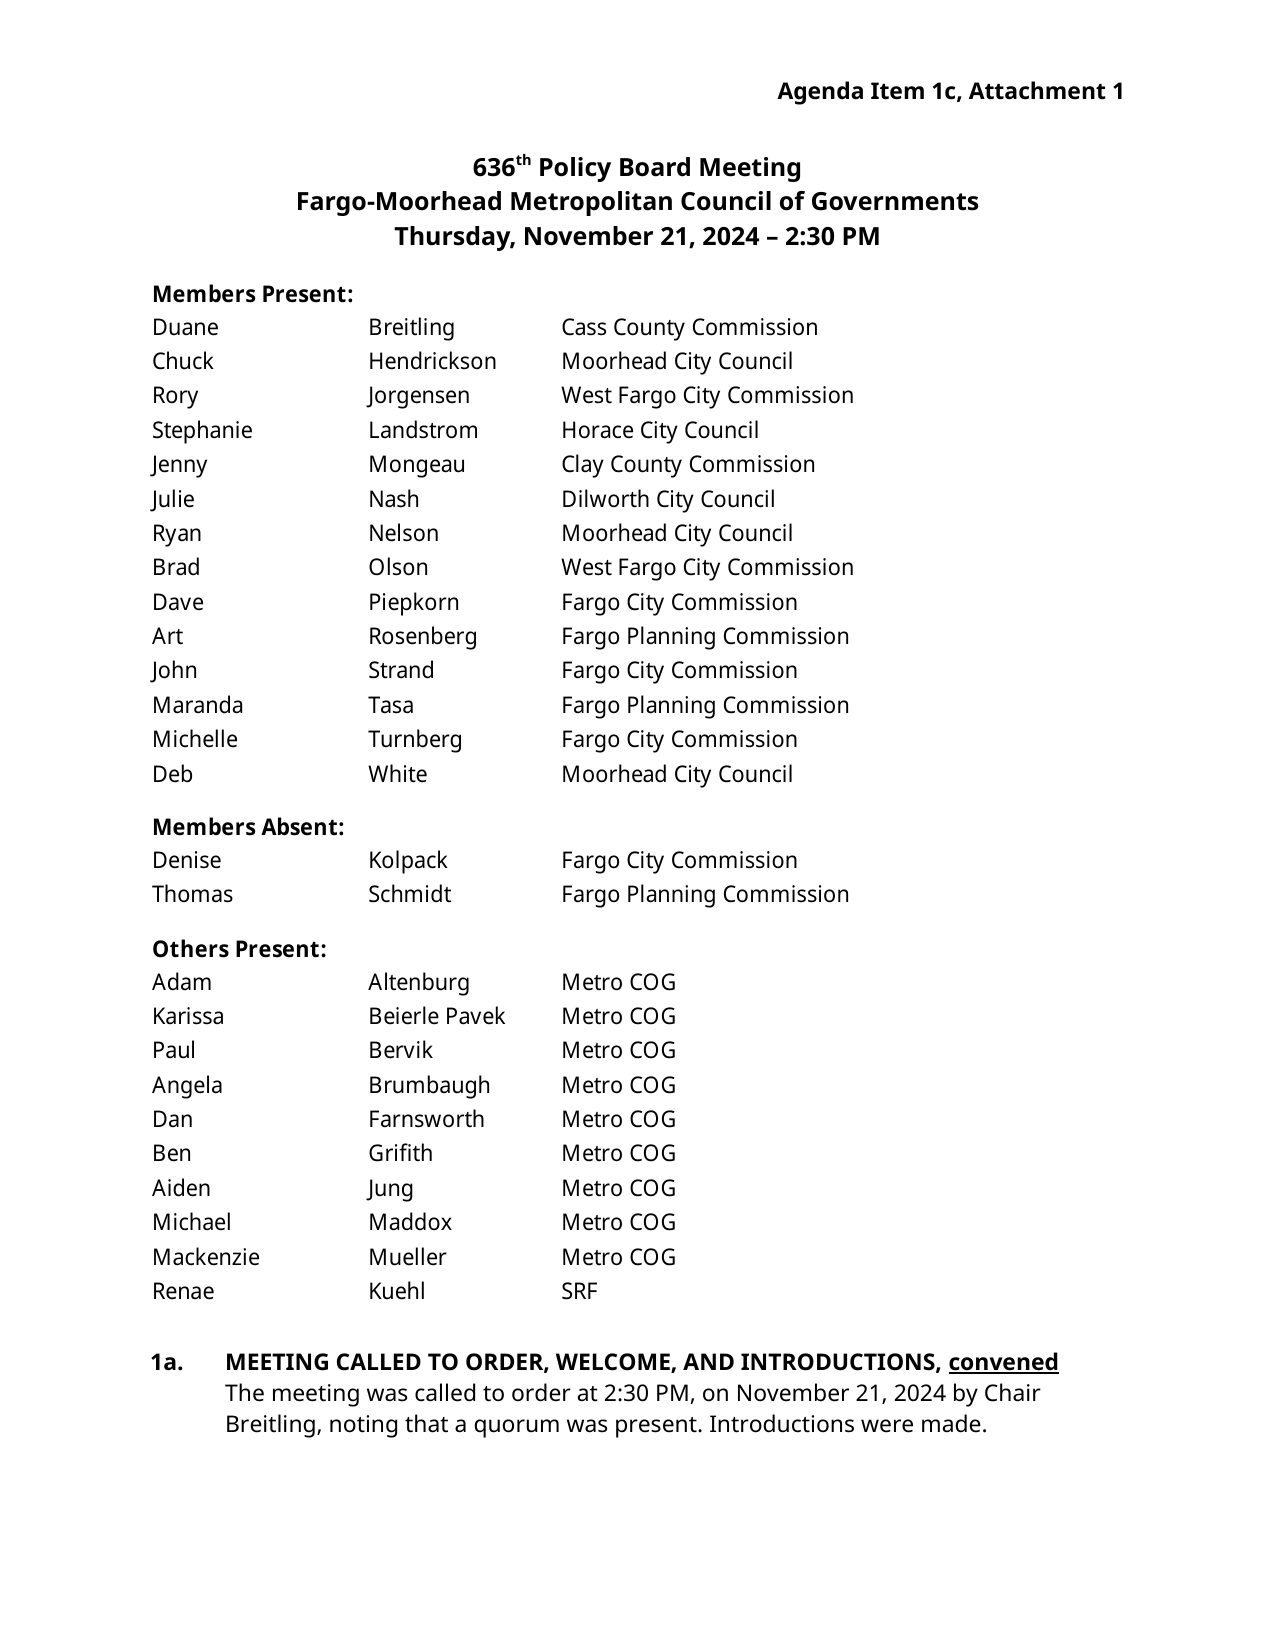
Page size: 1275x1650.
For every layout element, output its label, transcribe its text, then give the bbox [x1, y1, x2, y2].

title Thursday, November 21, 2024 – 2:30 PM [150, 218, 1125, 252]
text The meeting was called to order at 2:30 PM, on November 21, 2024 by Chair Breitling, noting that a quorum was present. Introductions were made. [225, 1377, 1125, 1440]
title 636th Policy Board Meeting [150, 150, 1125, 184]
title Fargo-Moorhead Metropolitan Council of Governments [150, 184, 1125, 218]
subtitle 1a. MEETING CALLED TO ORDER, WELCOME, AND INTRODUCTIONS, convened [150, 1346, 1125, 1377]
